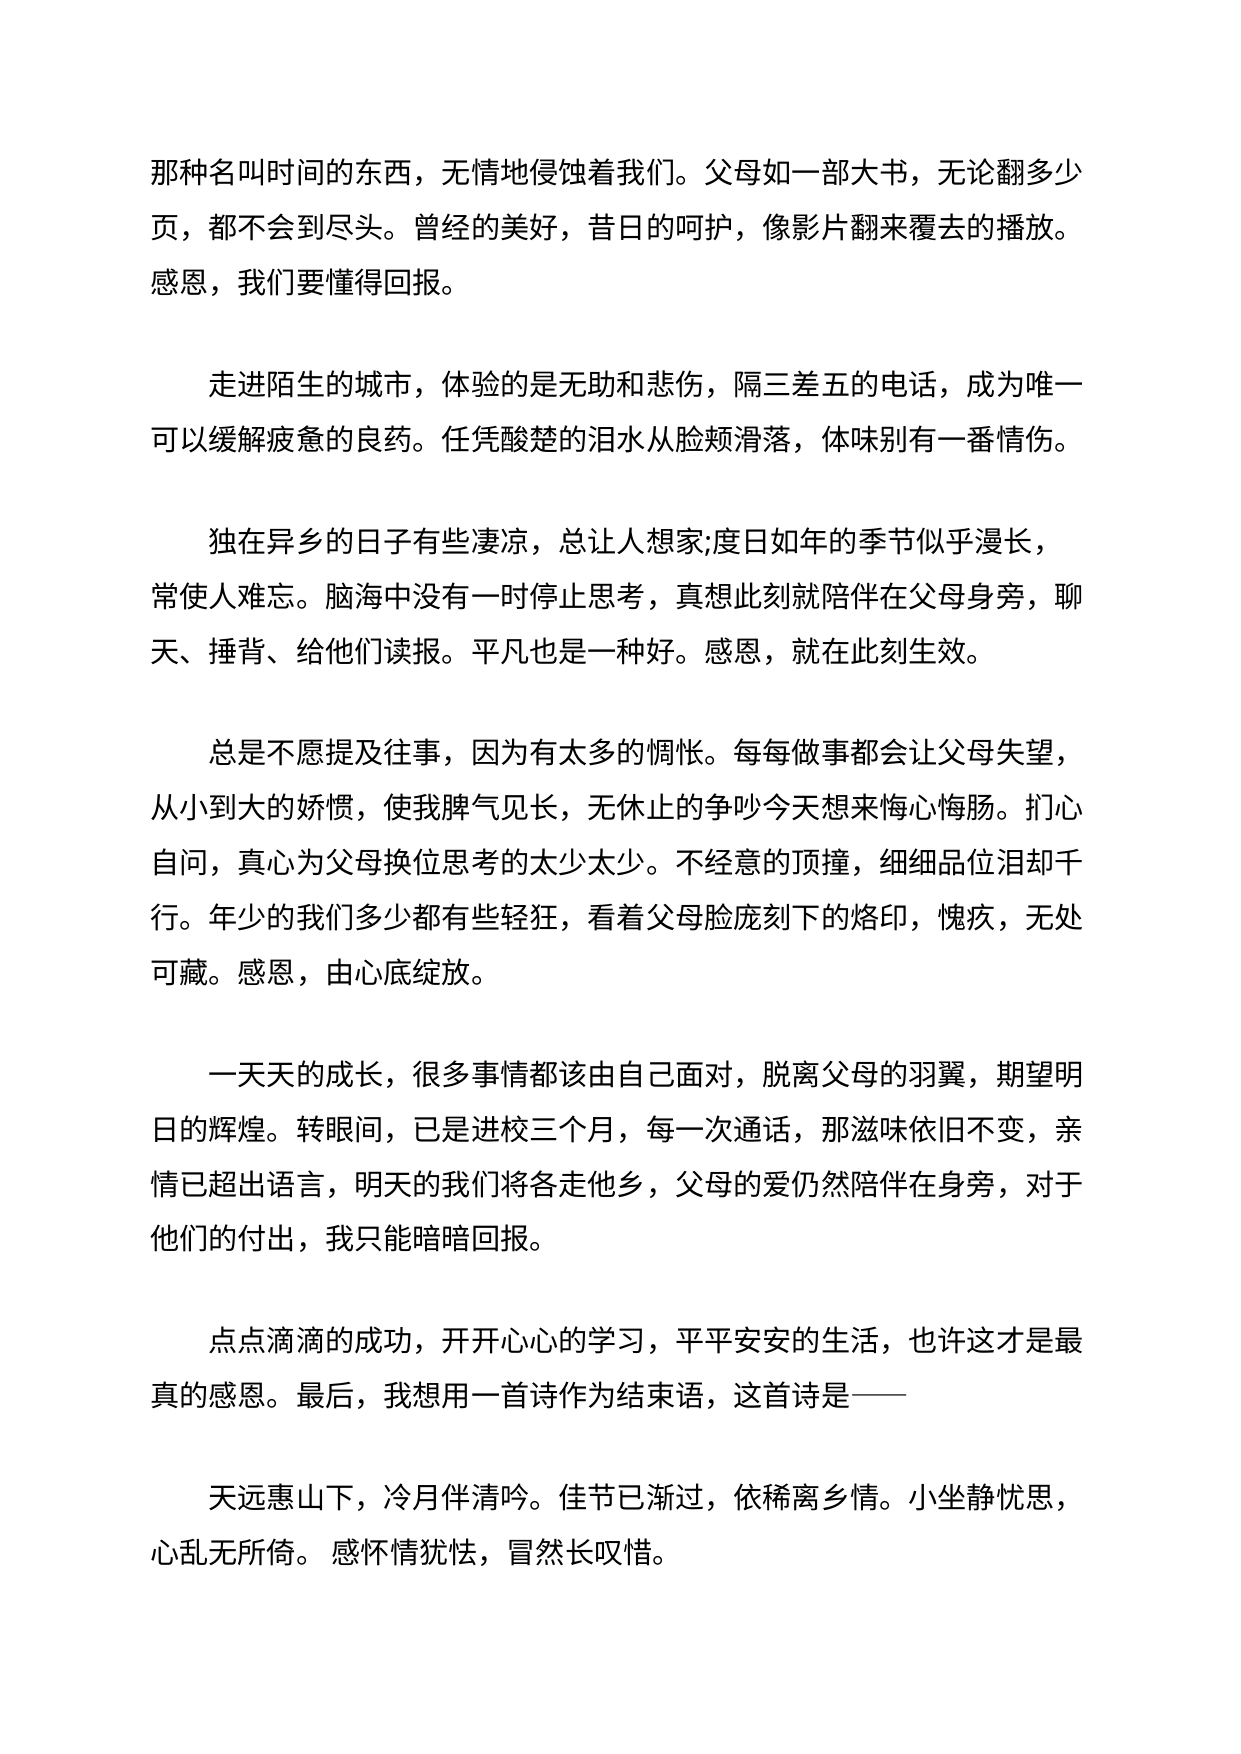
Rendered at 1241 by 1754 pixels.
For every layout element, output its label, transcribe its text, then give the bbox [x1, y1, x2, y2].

text 一天天的成长，很多事情都该由自己面对，脱离父母的羽翼，期望明日的辉煌。转眼间，已是进校三个月，每一次通话，那滋味依旧不变，亲情已超出语言，明天的我们将各走他乡，父母的爱仍然陪伴在身旁，对于他们的付出，我只能暗暗回报。 [150, 1051, 1090, 1258]
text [150, 150, 1090, 302]
text 点点滴滴的成功，开开心心的学习，平平安安的生活，也许这才是最真的感恩。最后，我想用一首诗作为结束语，这首诗是—— [150, 1318, 1090, 1415]
text 总是不愿提及往事，因为有太多的惆怅。每每做事都会让父母失望，从小到大的娇惯，使我脾气见长，无休止的争吵今天想来悔心悔肠。扪心自问，真心为父母换位思考的太少太少。不经意的顶撞，细细品位泪却千行。年少的我们多少都有些轻狂，看着父母脸庞刻下的烙印，愧疚，无处可藏。感恩，由心底绽放。 [150, 730, 1090, 992]
text 天远惠山下，冷月伴清吟。佳节已渐过，依稀离乡情。小坐静忧思，心乱无所倚。 感怀情犹怯，冒然长叹惜。 [150, 1474, 1090, 1572]
text 走进陌生的城市，体验的是无助和悲伤，隔三差五的电话，成为唯一可以缓解疲惫的良药。任凭酸楚的泪水从脸颊滑落，体味别有一番情伤。 [150, 362, 1090, 459]
text 独在异乡的日子有些凄凉，总让人想家;度日如年的季节似乎漫长，常使人难忘。脑海中没有一时停止思考，真想此刻就陪伴在父母身旁，聊天、捶背、给他们读报。平凡也是一种好。感恩，就在此刻生效。 [150, 518, 1090, 670]
